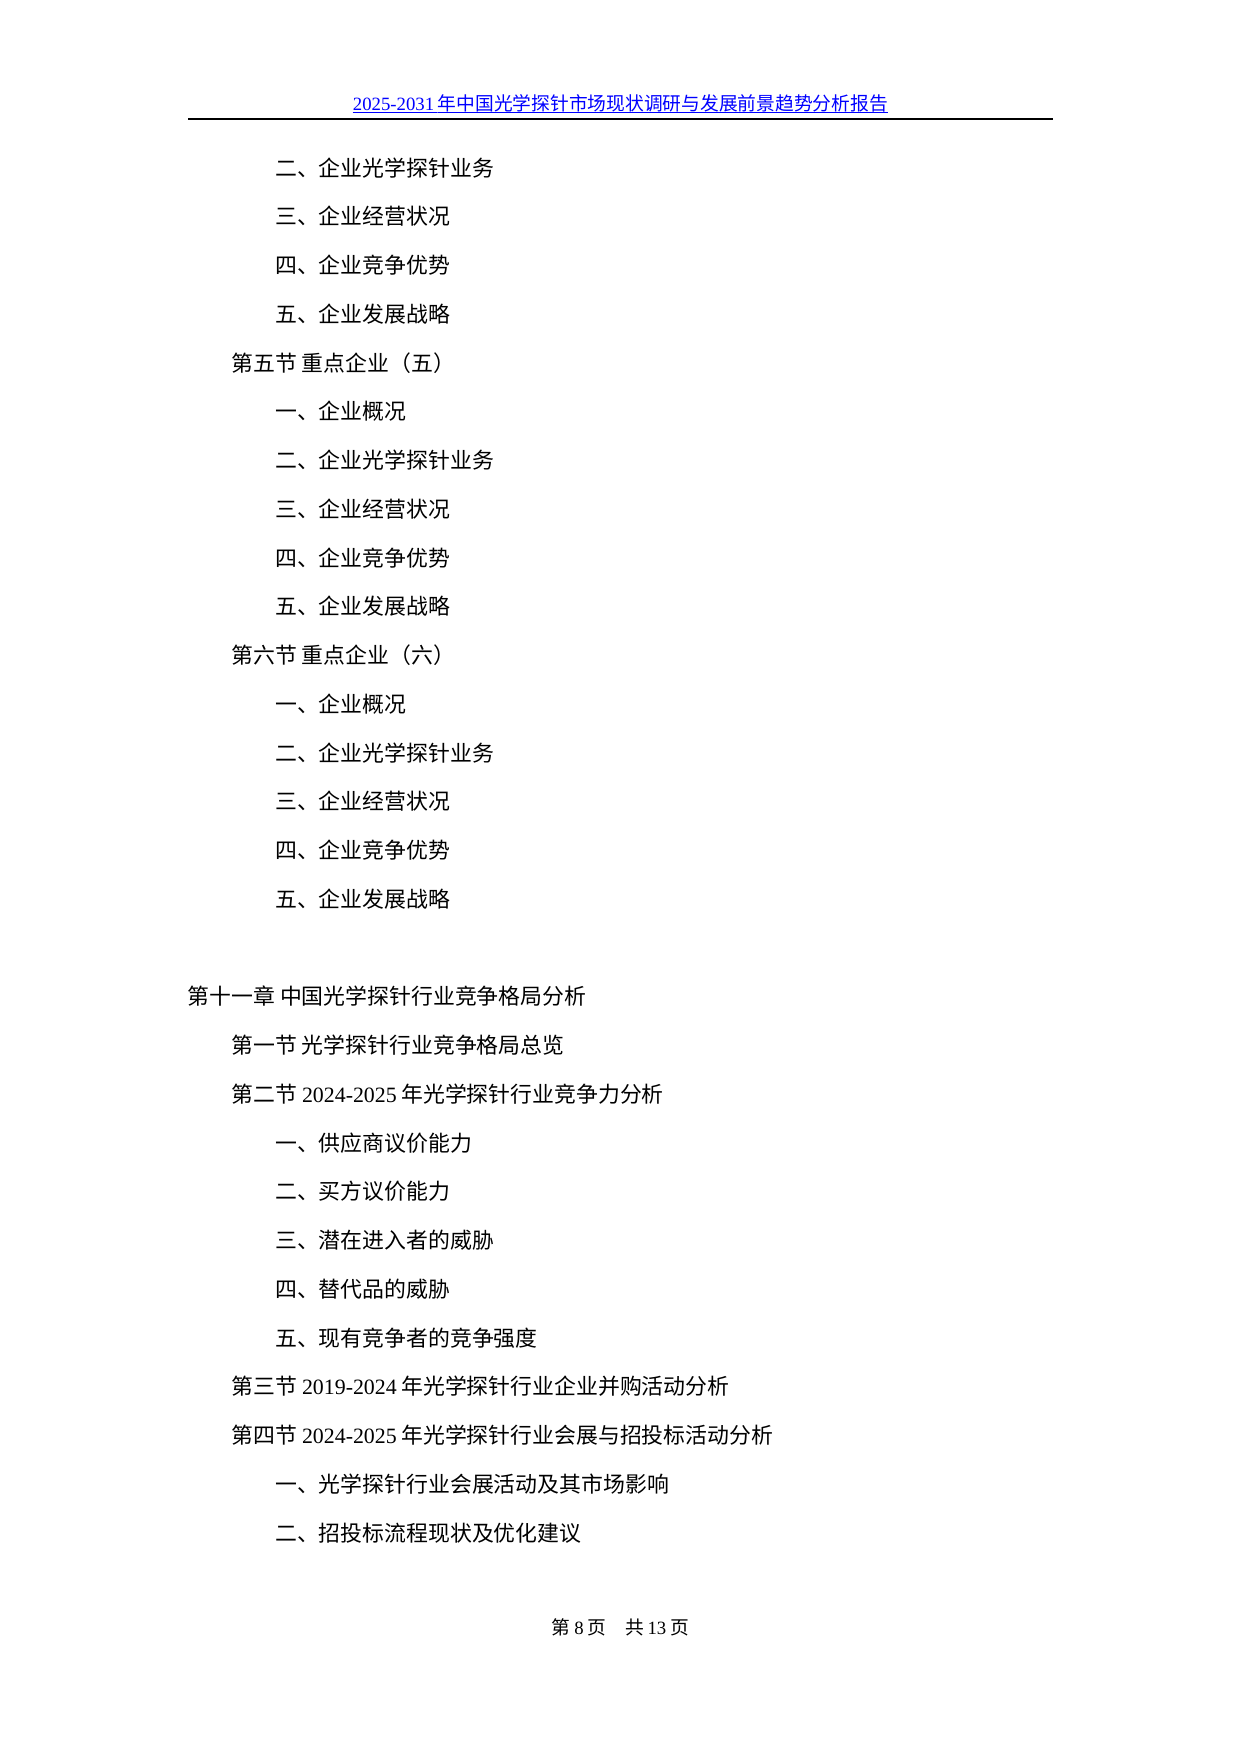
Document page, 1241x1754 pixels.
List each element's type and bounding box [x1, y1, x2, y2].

text [187, 150, 1053, 1548]
